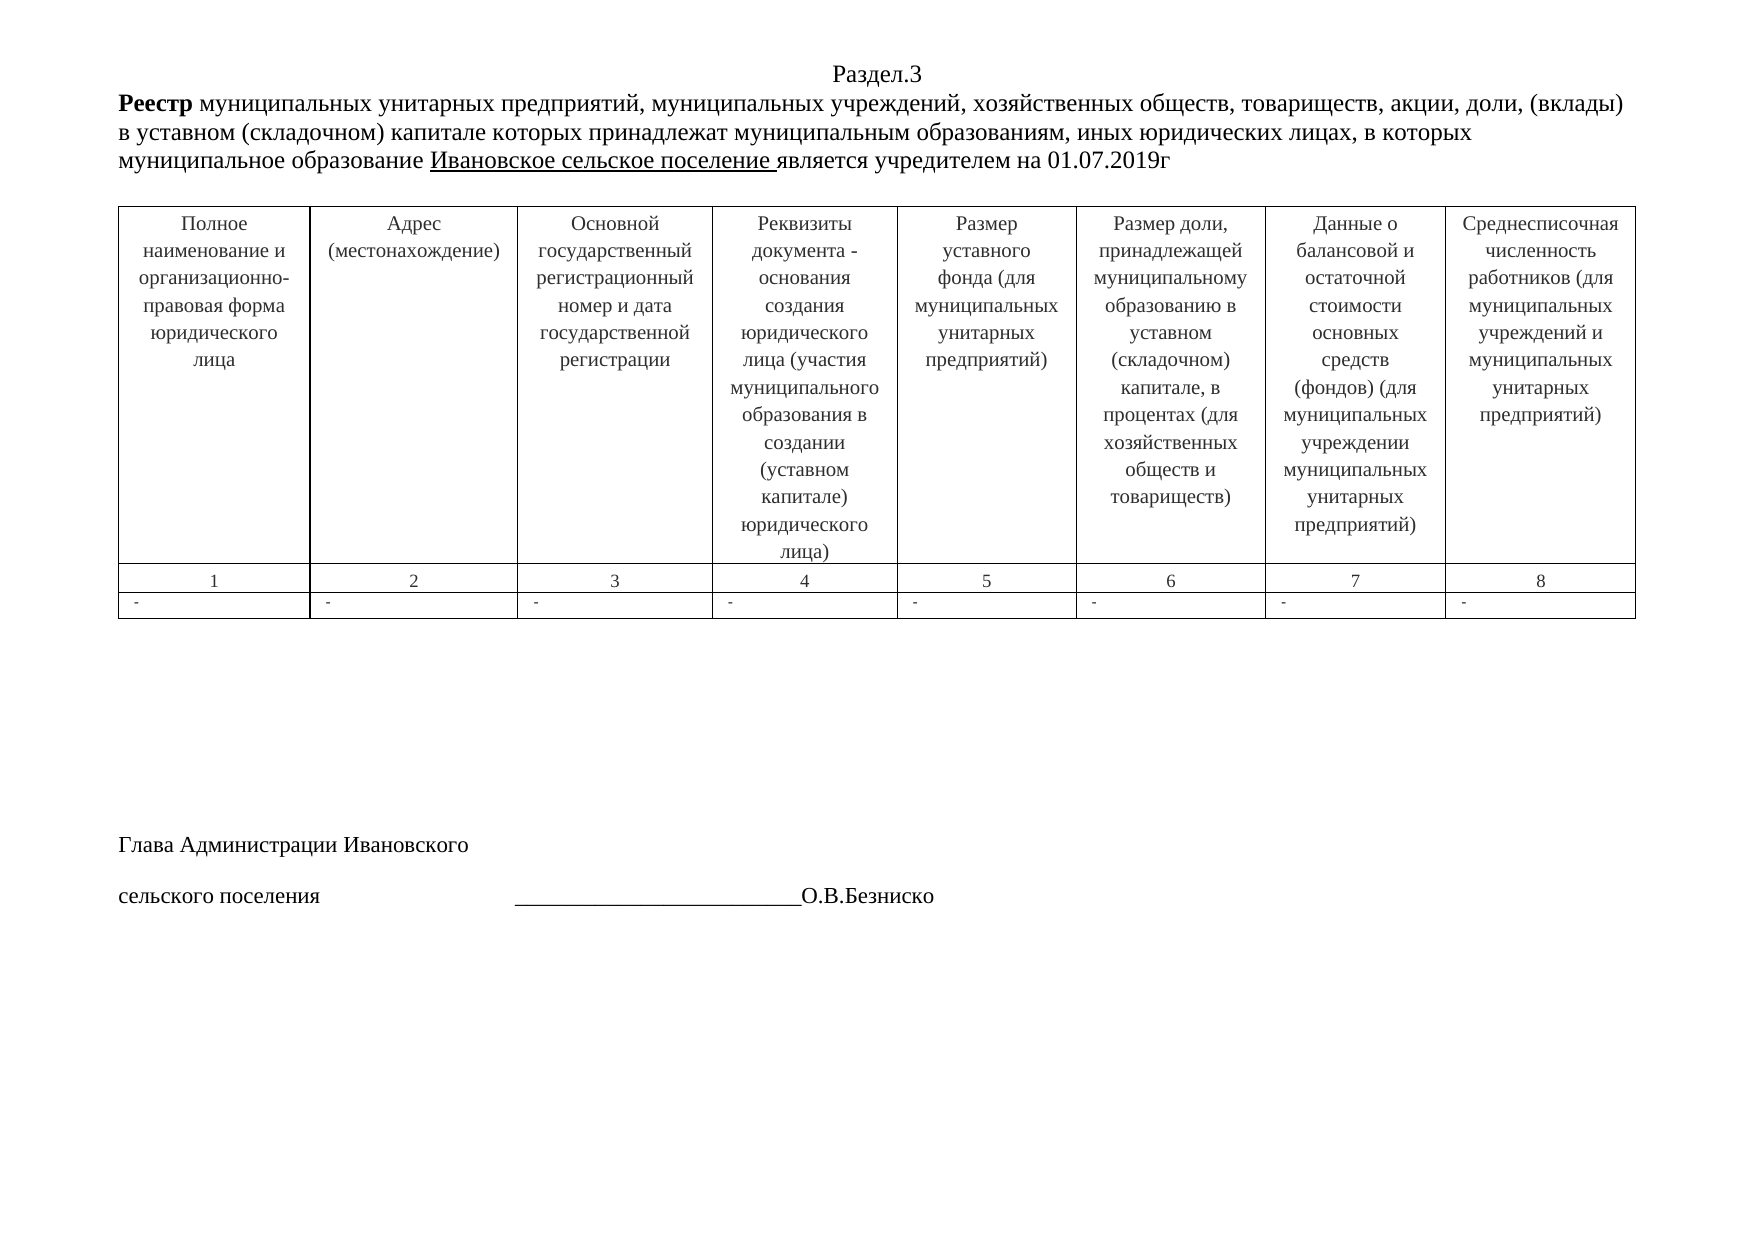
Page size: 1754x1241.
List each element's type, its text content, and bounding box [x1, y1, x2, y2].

table_cell - [1077, 593, 1265, 618]
table_cell Полное наименование и организационно-правовая форма юридического лица [119, 207, 309, 563]
table_cell - [311, 593, 517, 618]
text сельского поселения _________________________О.В.Безниско [118, 882, 1636, 908]
table_cell Размер доли, принадлежащей муниципальному образованию в уставном (складочном) капитале, в процентах (для хозяйственных обществ и товариществ) [1077, 207, 1265, 563]
table_cell Размер уставного фонда (для муниципальных унитарных предприятий) [898, 207, 1076, 563]
table_cell 5 [898, 564, 1076, 592]
table_cell - [713, 593, 897, 618]
table_cell 8 [1446, 564, 1635, 592]
table_cell 4 [713, 564, 897, 592]
table_cell 1 [119, 564, 309, 592]
table_cell - [1446, 593, 1635, 618]
text Реестр муниципальных унитарных предприятий, муниципальных учреждений, хозяйственных обществ, товариществ, акции, доли, (вклады) в уставном (складочном) капитале которых принадлежат муниципальным образованиям, иных юридических лицах, в которых муниципальное образование Ивановское сельское поселение является учредителем на 01.07.2019г [118, 88, 1636, 174]
table_cell - [898, 593, 1076, 618]
table_cell Среднесписочная численность работников (для муниципальных учреждений и муниципальных унитарных предприятий) [1446, 207, 1635, 563]
table_cell 6 [1077, 564, 1265, 592]
table_cell 7 [1266, 564, 1445, 592]
table_cell - [1266, 593, 1445, 618]
table_cell Реквизиты документа - основания создания юридического лица (участия муниципального образования в создании (уставном капитале) юридического лица) [713, 207, 897, 563]
text Раздел.3 [118, 59, 1636, 88]
text Глава Администрации Ивановского [118, 831, 1636, 857]
table_cell Основной государственный регистрационный номер и дата государственной регистрации [518, 207, 712, 563]
table_cell - [119, 593, 309, 618]
table_cell Адрес (местонахождение) [311, 207, 517, 563]
table_cell Данные о балансовой и остаточной стоимости основных средств (фондов) (для муниципальных учреждении муниципальных унитарных предприятий) [1266, 207, 1445, 563]
table_cell 2 [311, 564, 517, 592]
table_cell 3 [518, 564, 712, 592]
table_cell - [518, 593, 712, 618]
